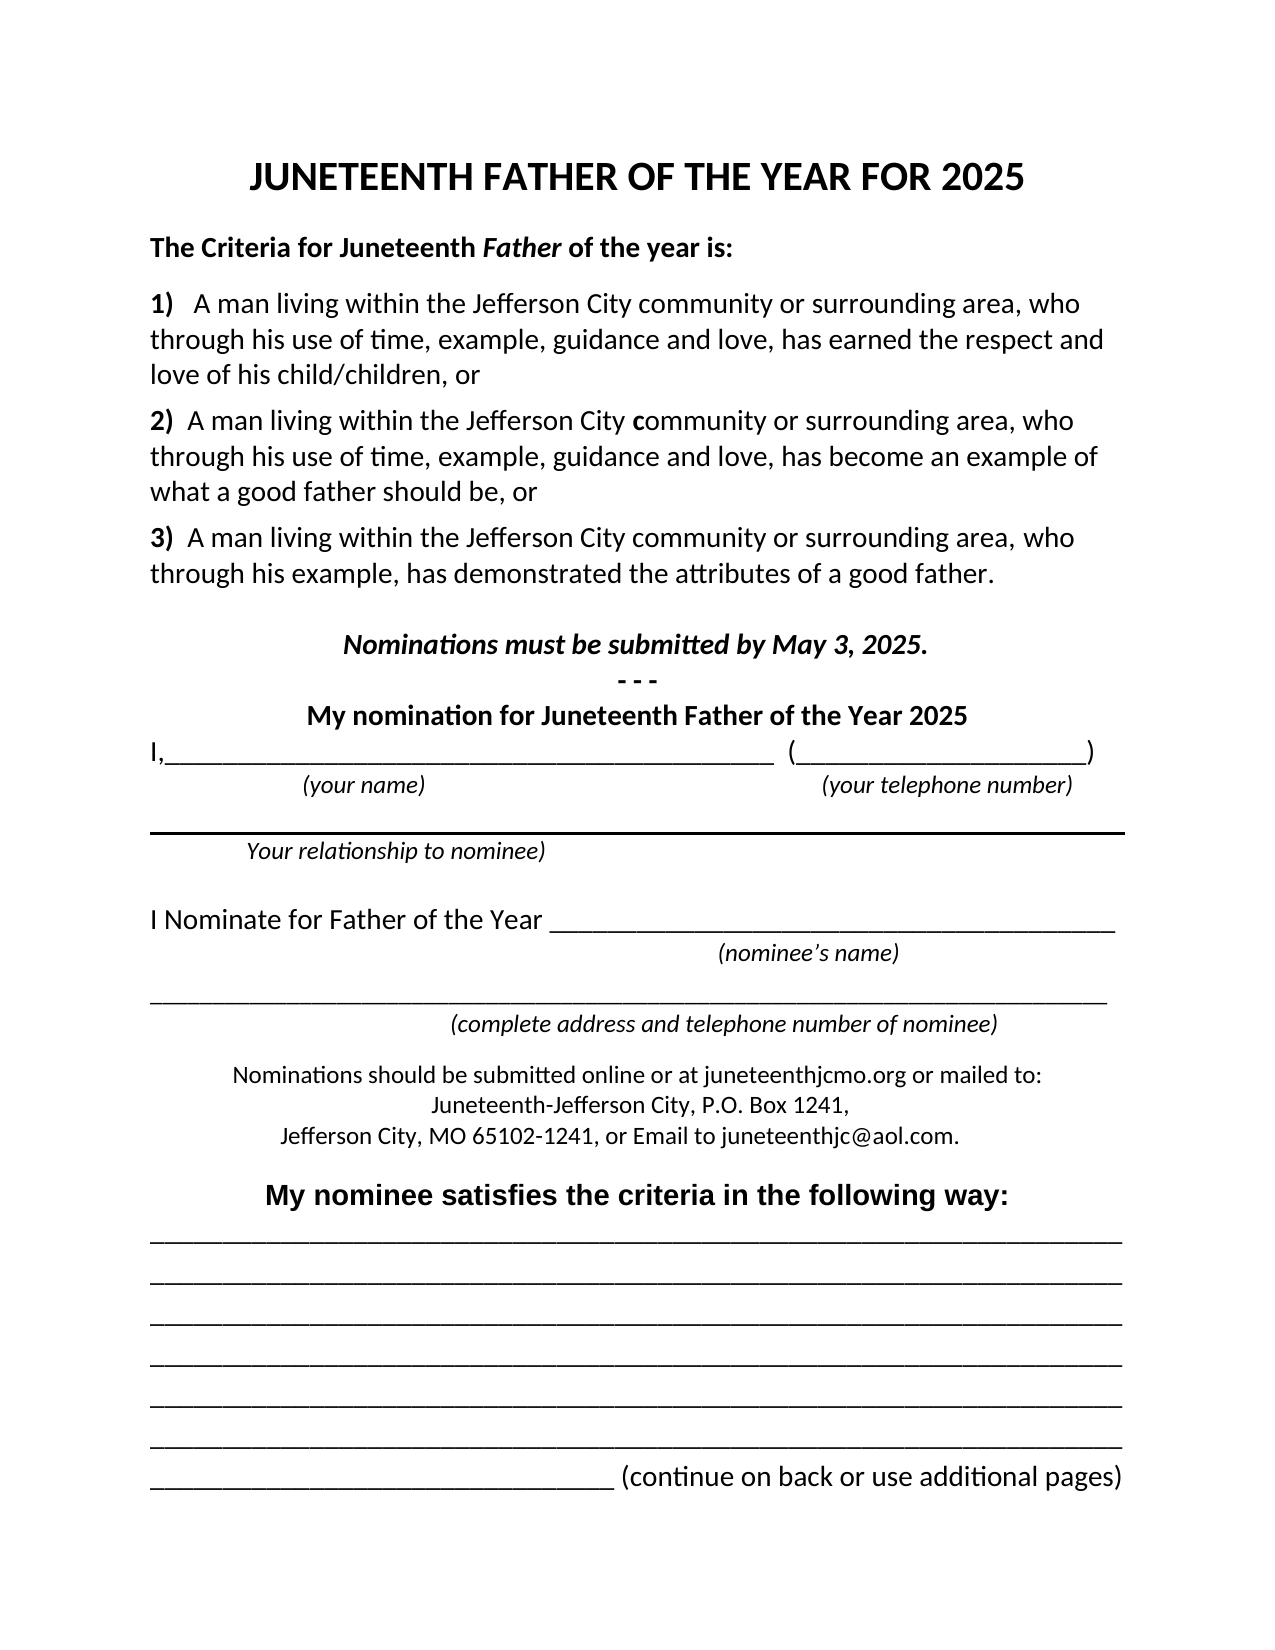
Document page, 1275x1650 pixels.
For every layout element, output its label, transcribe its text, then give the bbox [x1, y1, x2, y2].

text - - - [150, 662, 1125, 697]
text 3) A man living within the Jefferson City community or surrounding area, who through his example, has demonstrated the attributes of a good father. [150, 519, 1125, 591]
text Nominations must be submitted by May 3, 2025. [150, 626, 1125, 662]
text (nominee’s name) [150, 937, 1125, 967]
text Jefferson City, MO 65102-1241, or Email to juneteenthjc@aol.com. [150, 1120, 1125, 1150]
text (complete address and telephone number of nominee) [150, 1008, 1125, 1038]
text I Nominate for Father of the Year _______________________________________ [150, 901, 1125, 937]
text 2) A man living within the Jefferson City community or surrounding area, who through his use of time, example, guidance and love, has become an example of what a good father should be, or [150, 402, 1125, 509]
text My nomination for Juneteenth Father of the Year 2025 [150, 697, 1125, 733]
text Juneteenth-Jefferson City, P.O. Box 1241, [150, 1089, 1125, 1120]
text Nominations should be submitted online or at juneteenthjcmo.org or mailed to: [150, 1059, 1125, 1089]
text Your relationship to nominee) [150, 835, 1125, 866]
text My nominee satisfies the criteria in the following way: [150, 1178, 1125, 1212]
text _____________________________________________________________________________ [150, 977, 1125, 1008]
text (your name) (your telephone number) [150, 769, 1125, 799]
text JUNETEENTH FATHER OF THE YEAR FOR 2025 [150, 150, 1125, 201]
text __________________________________________________________________________________________________________________________________________________________________________________________________________________________________________________________________________________________________________________________________________________________________________________________________________________________________________________ (continue on back or use additional pages) [150, 1212, 1125, 1493]
text 1) A man living within the Jefferson City community or surrounding area, who through his use of time, example, guidance and love, has earned the respect and love of his child/children, or [150, 285, 1125, 392]
text I,__________________________________________ (____________________) [150, 733, 1125, 769]
text The Criteria for Juneteenth Father of the year is: [150, 229, 1125, 265]
